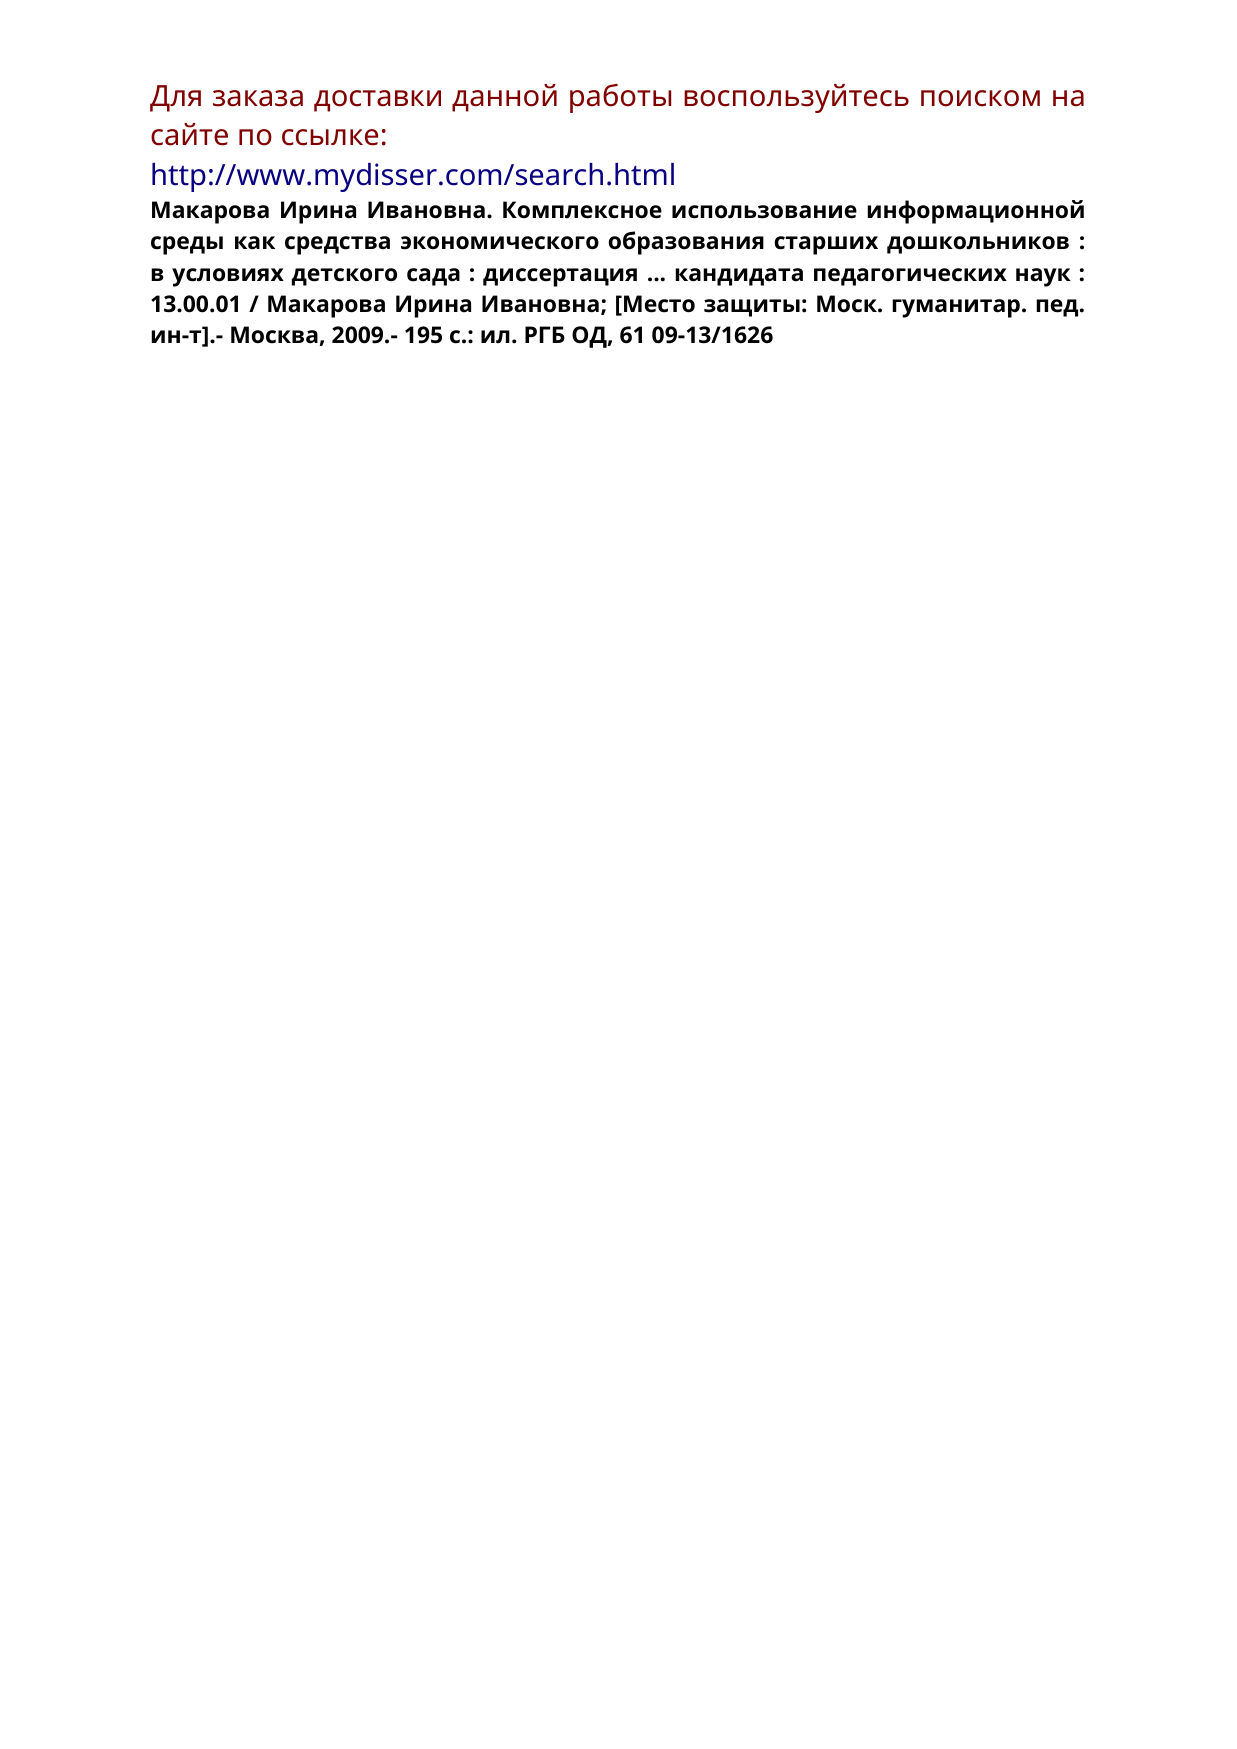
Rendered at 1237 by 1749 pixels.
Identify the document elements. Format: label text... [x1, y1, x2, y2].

text Макарова Ирина Ивановна. Комплексное использование информационной среды как средства экономического образования старших дошкольников : в условиях детского сада : диссертация ... кандидата педагогических наук : 13.00.01 / Макарова Ирина Ивановна; [Место защиты: Моск. гуманитар. пед. ин-т].- Москва, 2009.- 195 с.: ил. РГБ ОД, 61 09-13/1626 [150, 194, 1086, 350]
